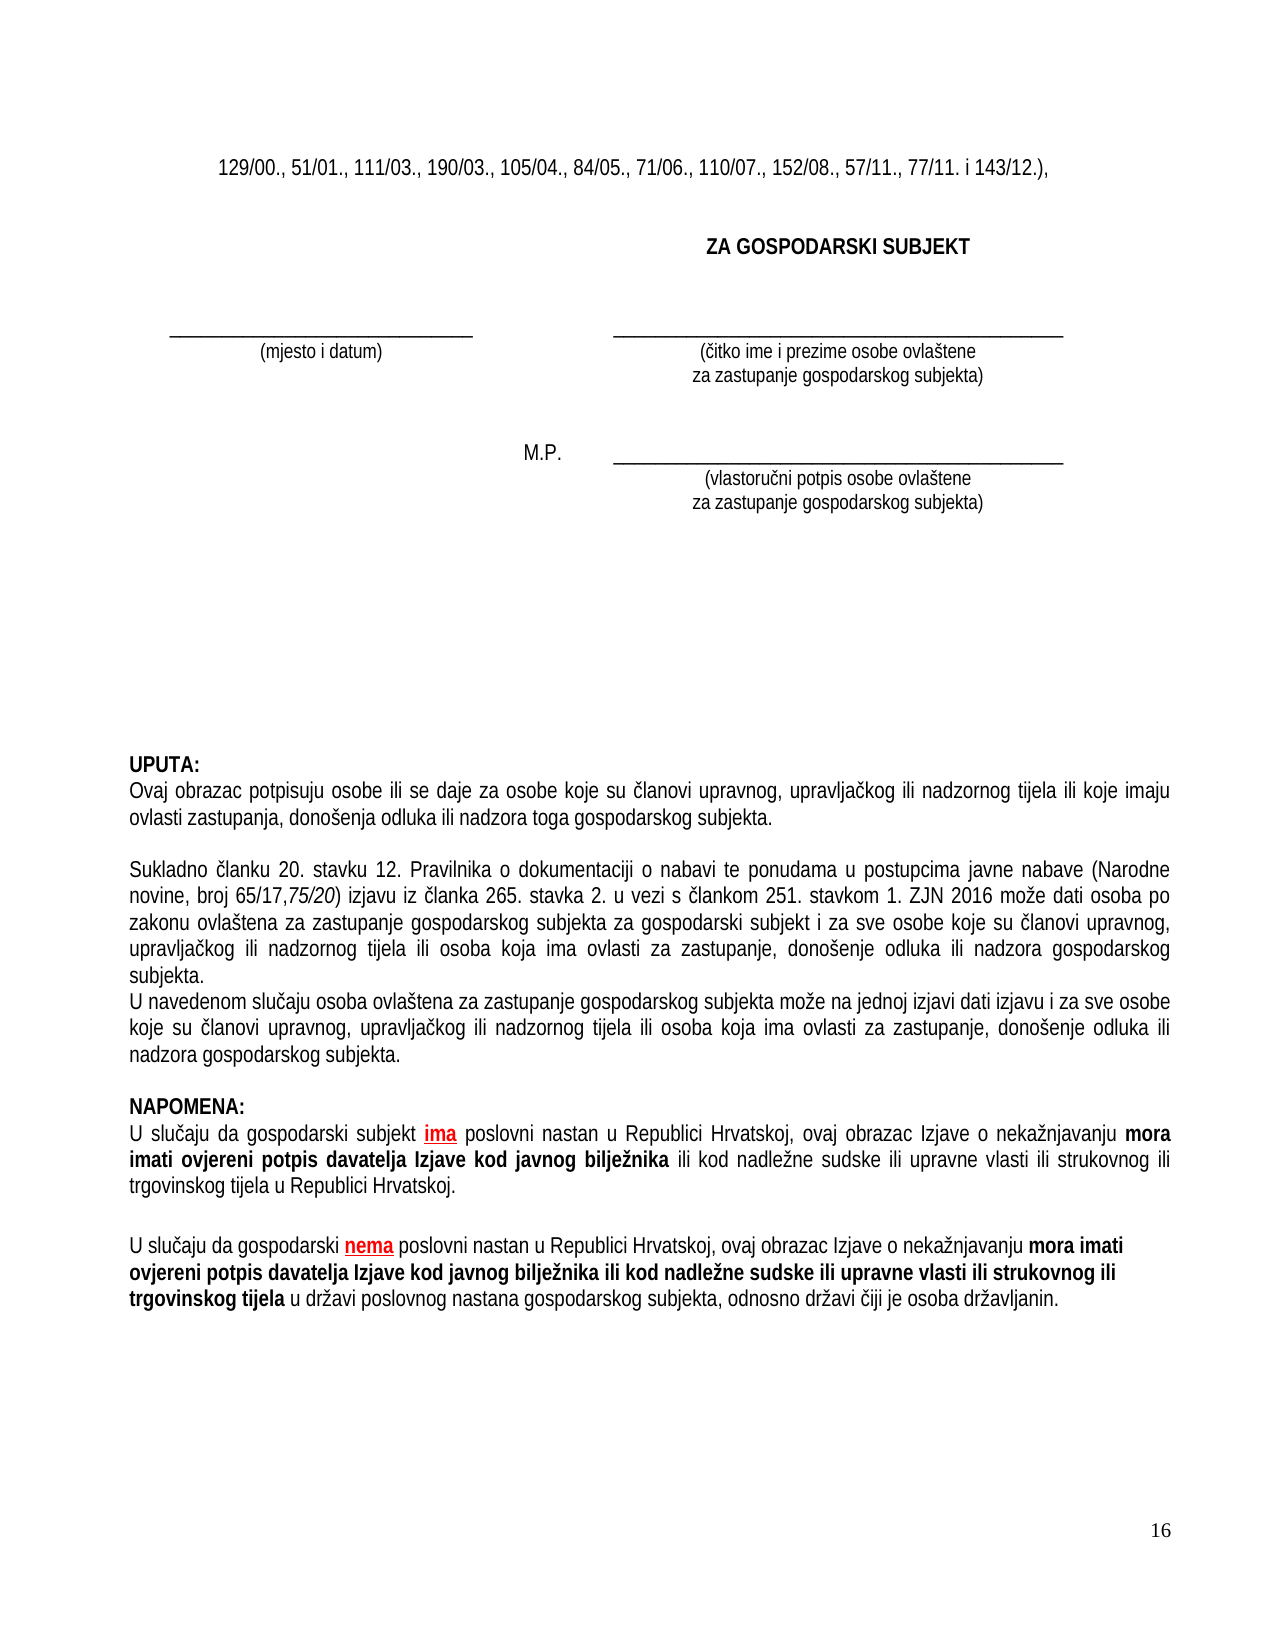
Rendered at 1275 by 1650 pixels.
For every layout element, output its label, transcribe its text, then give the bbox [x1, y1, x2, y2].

text M.P. ___________________________________________ [129, 439, 1211, 466]
text za zastupanje gospodarskog subjekta) [129, 489, 1211, 513]
text UPUTA: [129, 751, 1171, 777]
text _____________________________ ___________________________________________ [129, 312, 1211, 339]
text Sukladno članku 20. stavku 12. Pravilnika o dokumentaciji o nabavi te ponudama u postupcima javne nabave (Narodne novine, broj 65/17,75/20) izjavu iz članka 265. stavka 2. u vezi s člankom 251. stavkom 1. ZJN 2016 može dati osoba po zakonu ovlaštena za zastupanje gospodarskog subjekta za gospodarski subjekt i za sve osobe koje su članovi upravnog, upravljačkog ili nadzornog tijela ili osoba koja ima ovlasti za zastupanje, donošenje odluka ili nadzora gospodarskog subjekta. [129, 856, 1171, 988]
text NAPOMENA: [129, 1093, 1171, 1120]
text U slučaju da gospodarski nema poslovni nastan u Republici Hrvatskoj, ovaj obrazac Izjave o nekažnjavanju mora imati ovjereni potpis davatelja Izjave kod javnog bilježnika ili kod nadležne sudske ili upravne vlasti ili strukovnog ili trgovinskog tijela u državi poslovnog nastana gospodarskog subjekta, odnosno državi čiji je osoba državljanin. [129, 1232, 1148, 1311]
text za zastupanje gospodarskog subjekta) [129, 363, 1211, 387]
text ZA GOSPODARSKI SUBJEKT [129, 233, 1211, 259]
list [180, 154, 1171, 181]
text (mjesto i datum) (čitko ime i prezime osobe ovlaštene [129, 339, 1211, 363]
text U navedenom slučaju osoba ovlaštena za zastupanje gospodarskog subjekta može na jednoj izjavi dati izjavu i za sve osobe koje su članovi upravnog, upravljačkog ili nadzornog tijela ili osoba koja ima ovlasti za zastupanje, donošenje odluka ili nadzora gospodarskog subjekta. [129, 988, 1171, 1067]
text Ovaj obrazac potpisuju osobe ili se daje za osobe koje su članovi upravnog, upravljačkog ili nadzornog tijela ili koje imaju ovlasti zastupanja, donošenja odluka ili nadzora toga gospodarskog subjekta. [129, 777, 1171, 830]
text U slučaju da gospodarski subjekt ima poslovni nastan u Republici Hrvatskoj, ovaj obrazac Izjave o nekažnjavanju mora imati ovjereni potpis davatelja Izjave kod javnog bilježnika ili kod nadležne sudske ili upravne vlasti ili strukovnog ili trgovinskog tijela u Republici Hrvatskoj. [129, 1120, 1171, 1199]
text (vlastoručni potpis osobe ovlaštene [129, 466, 1211, 489]
